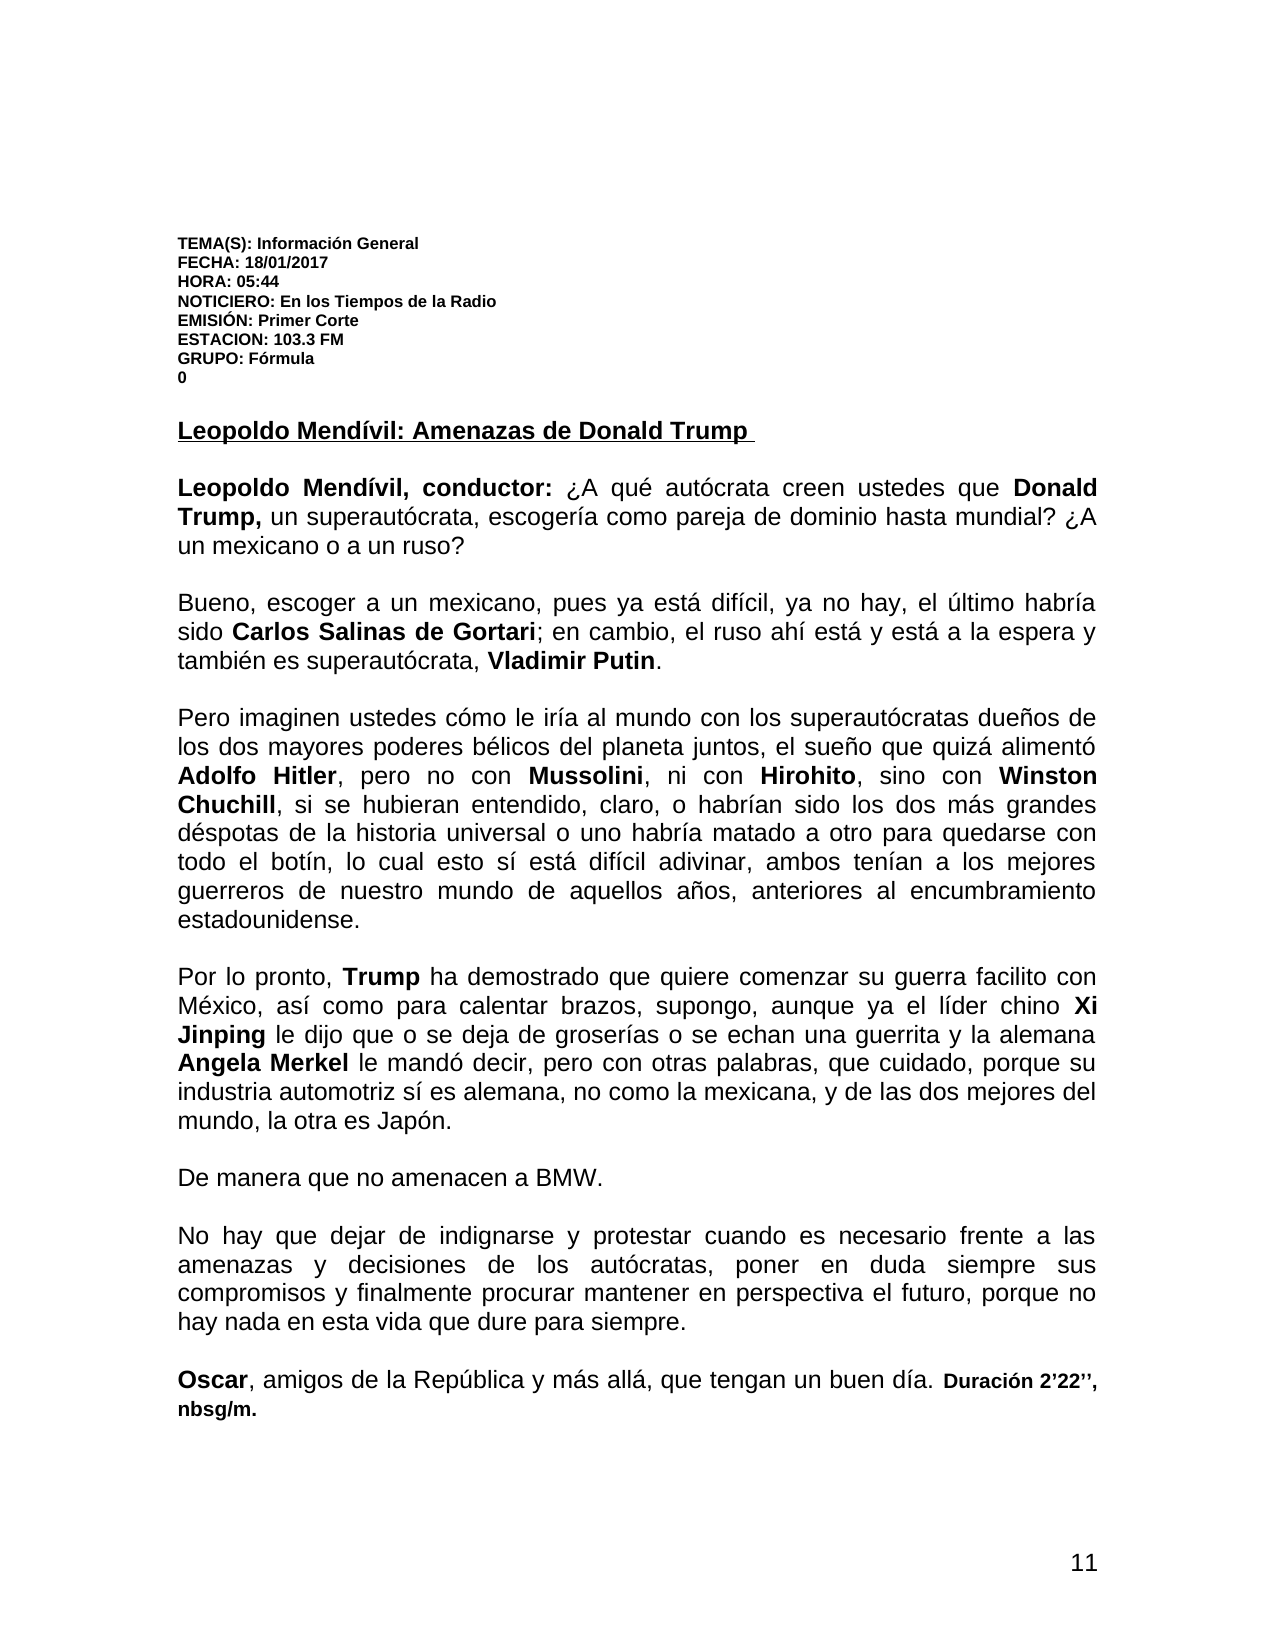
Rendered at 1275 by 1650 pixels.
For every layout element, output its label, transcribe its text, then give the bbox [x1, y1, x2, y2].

text GRUPO: Fórmula [177, 349, 1098, 368]
text HORA: 05:44 [177, 272, 1098, 291]
text EMISIÓN: Primer Corte [177, 311, 1098, 330]
text Bueno, escoger a un mexicano, pues ya está difícil, ya no hay, el último habría sido Carlos Salinas de Gortari; en cambio, el ruso ahí está y está a la espera y también es superautócrata, Vladimir Putin. [177, 588, 1098, 675]
text Leopoldo Mendívil, conductor: ¿A qué autócrata creen ustedes que Donald Trump, un superautócrata, escogería como pareja de dominio hasta mundial? ¿A un mexicano o a un ruso? [177, 473, 1098, 560]
text NOTICIERO: En los Tiempos de la Radio [177, 291, 1098, 311]
text 0 [177, 368, 1098, 387]
text No hay que dejar de indignarse y protestar cuando es necesario frente a las amenazas y decisiones de los autócratas, poner en duda siempre sus compromisos y finalmente procurar mantener en perspectiva el futuro, porque no hay nada en esta vida que dure para siempre. [177, 1221, 1098, 1336]
text Pero imaginen ustedes cómo le iría al mundo con los superautócratas dueños de los dos mayores poderes bélicos del planeta juntos, el sueño que quizá alimentó Adolfo Hitler, pero no con Mussolini, ni con Hirohito, sino con Winston Chuchill, si se hubieran entendido, claro, o habrían sido los dos más grandes déspotas de la historia universal o uno habría matado a otro para quedarse con todo el botín, lo cual esto sí está difícil adivinar, ambos tenían a los mejores guerreros de nuestro mundo de aquellos años, anteriores al encumbramiento estadounidense. [177, 703, 1098, 933]
text Por lo pronto, Trump ha demostrado que quiere comenzar su guerra facilito con México, así como para calentar brazos, supongo, aunque ya el líder chino Xi Jinping le dijo que o se deja de groserías o se echan una guerrita y la alemana Angela Merkel le mandó decir, pero con otras palabras, que cuidado, porque su industria automotriz sí es alemana, no como la mexicana, y de las dos mejores del mundo, la otra es Japón. [177, 962, 1098, 1135]
text ESTACION: 103.3 FM [177, 330, 1098, 349]
text De manera que no amenacen a BMW. [177, 1163, 1098, 1192]
text Leopoldo Mendívil: Amenazas de Donald Trump [177, 416, 1098, 445]
text Oscar, amigos de la República y más allá, que tengan un buen día. Duración 2’22’’, nbsg/m. [177, 1365, 1098, 1422]
text FECHA: 18/01/2017 [177, 253, 1098, 272]
text TEMA(S): Información General [177, 234, 1098, 253]
